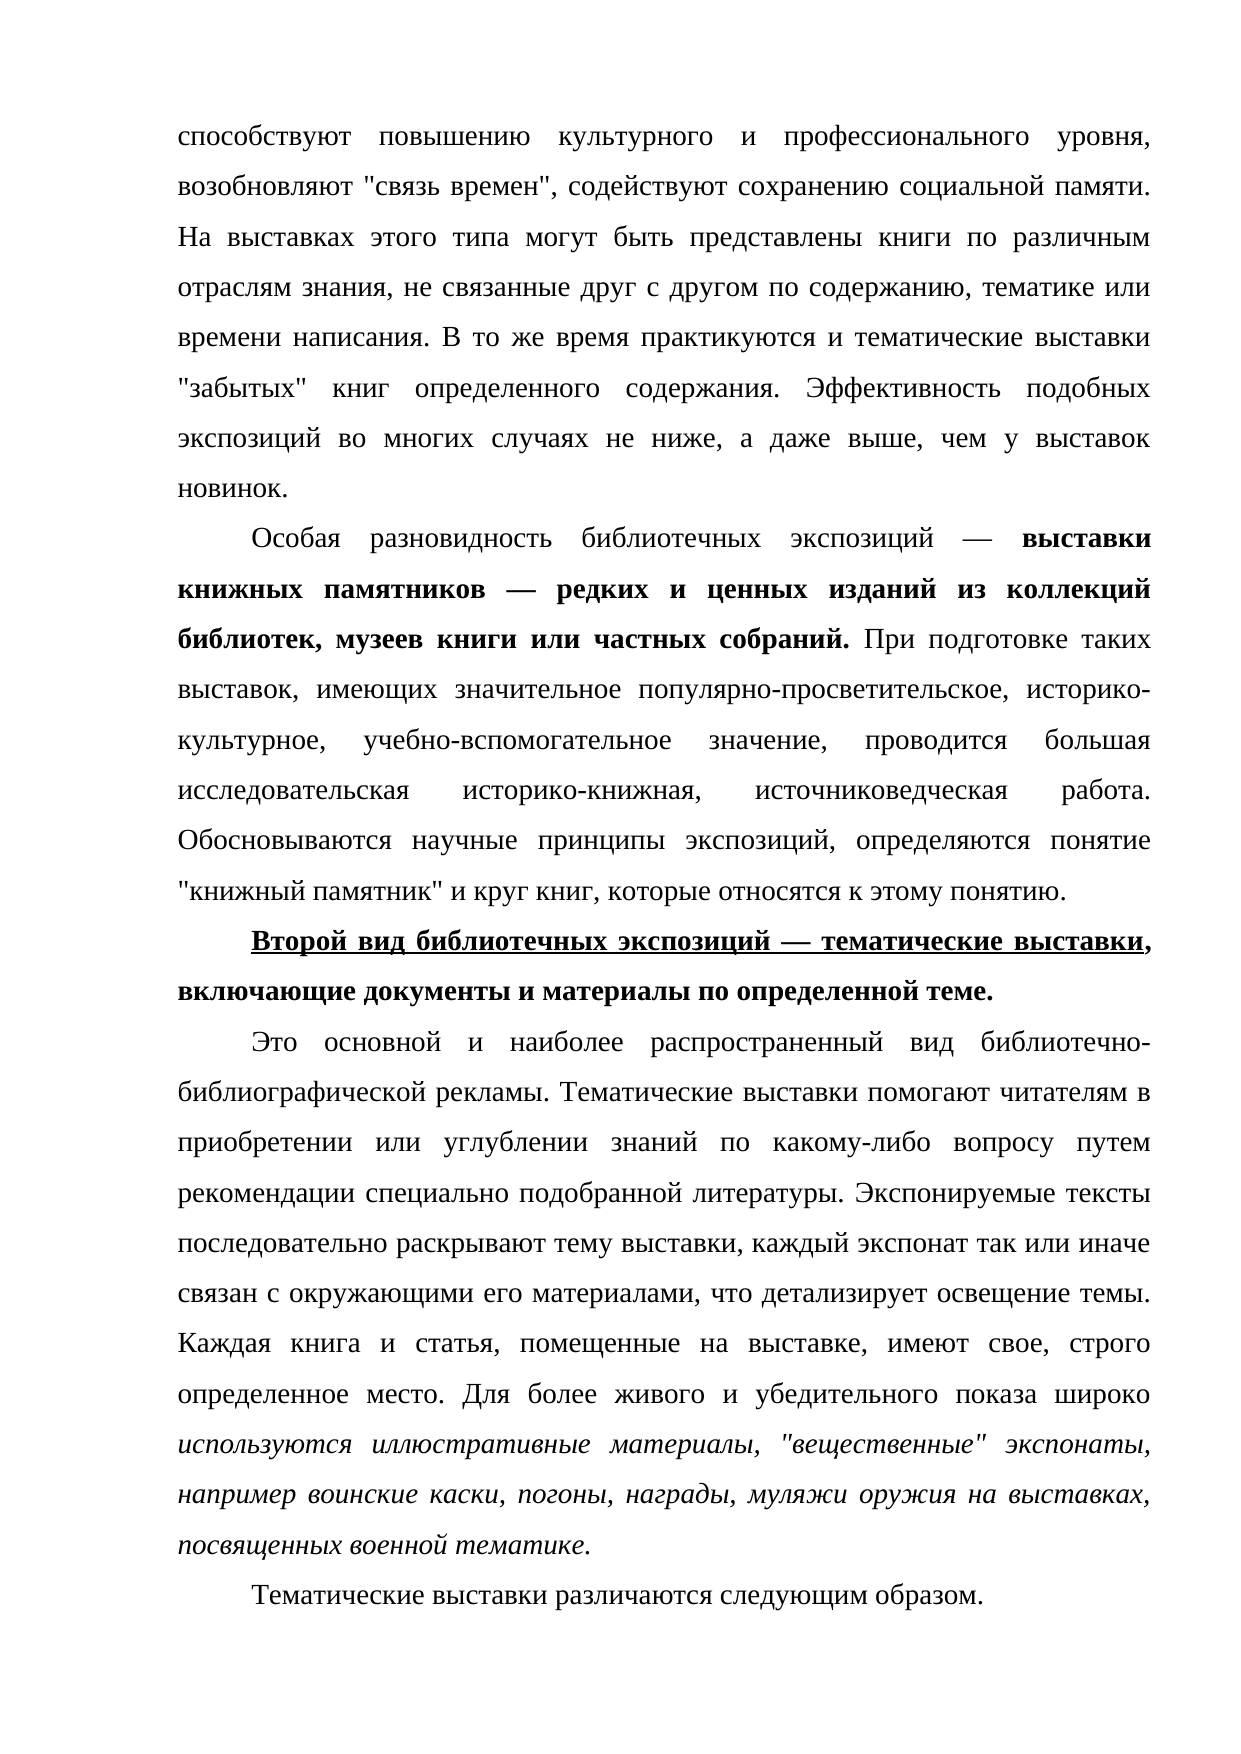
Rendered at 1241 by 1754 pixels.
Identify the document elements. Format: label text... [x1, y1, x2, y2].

text Это основной и наиболее распространенный вид библиотечно-библиографической рекламы. Тематические выставки помогают читателям в приобретении или углублении знаний по какому-либо вопросу путем рекомендации специально подобранной литературы. Экспонируемые тексты последовательно раскрывают тему выставки, каждый экспонат так или иначе связан с окружающими его материалами, что детализирует освещение темы. Каждая книга и статья, помещенные на выставке, имеют свое, строго определенное место. Для более живого и убедительного показа широко используются иллюстративные материалы, "вещественные" экспонаты, например воинские каски, погоны, награды, муляжи оружия на выставках, посвященных военной тематике. [177, 1024, 1152, 1560]
text Второй вид библиотечных экспозиций — тематические выставки, включающие документы и материалы по определенной теме. [177, 923, 1152, 1007]
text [177, 118, 1152, 504]
text Особая разновидность библиотечных экспозиций — выставки книжных памятников — редких и ценных изданий из коллекций библиотек, музеев книги или частных собраний. При подготовке таких выставок, имеющих значительное популярно-просветительское, историко-культурное, учебно-вспомогательное значение, проводится большая исследовательская историко-книжная, источниковедческая работа. Обосновываются научные принципы экспозиций, определяются понятие "книжный памятник" и круг книг, которые относятся к этому понятию. [177, 521, 1152, 906]
text Тематические выставки различаются следующим образом. [177, 1577, 1152, 1611]
